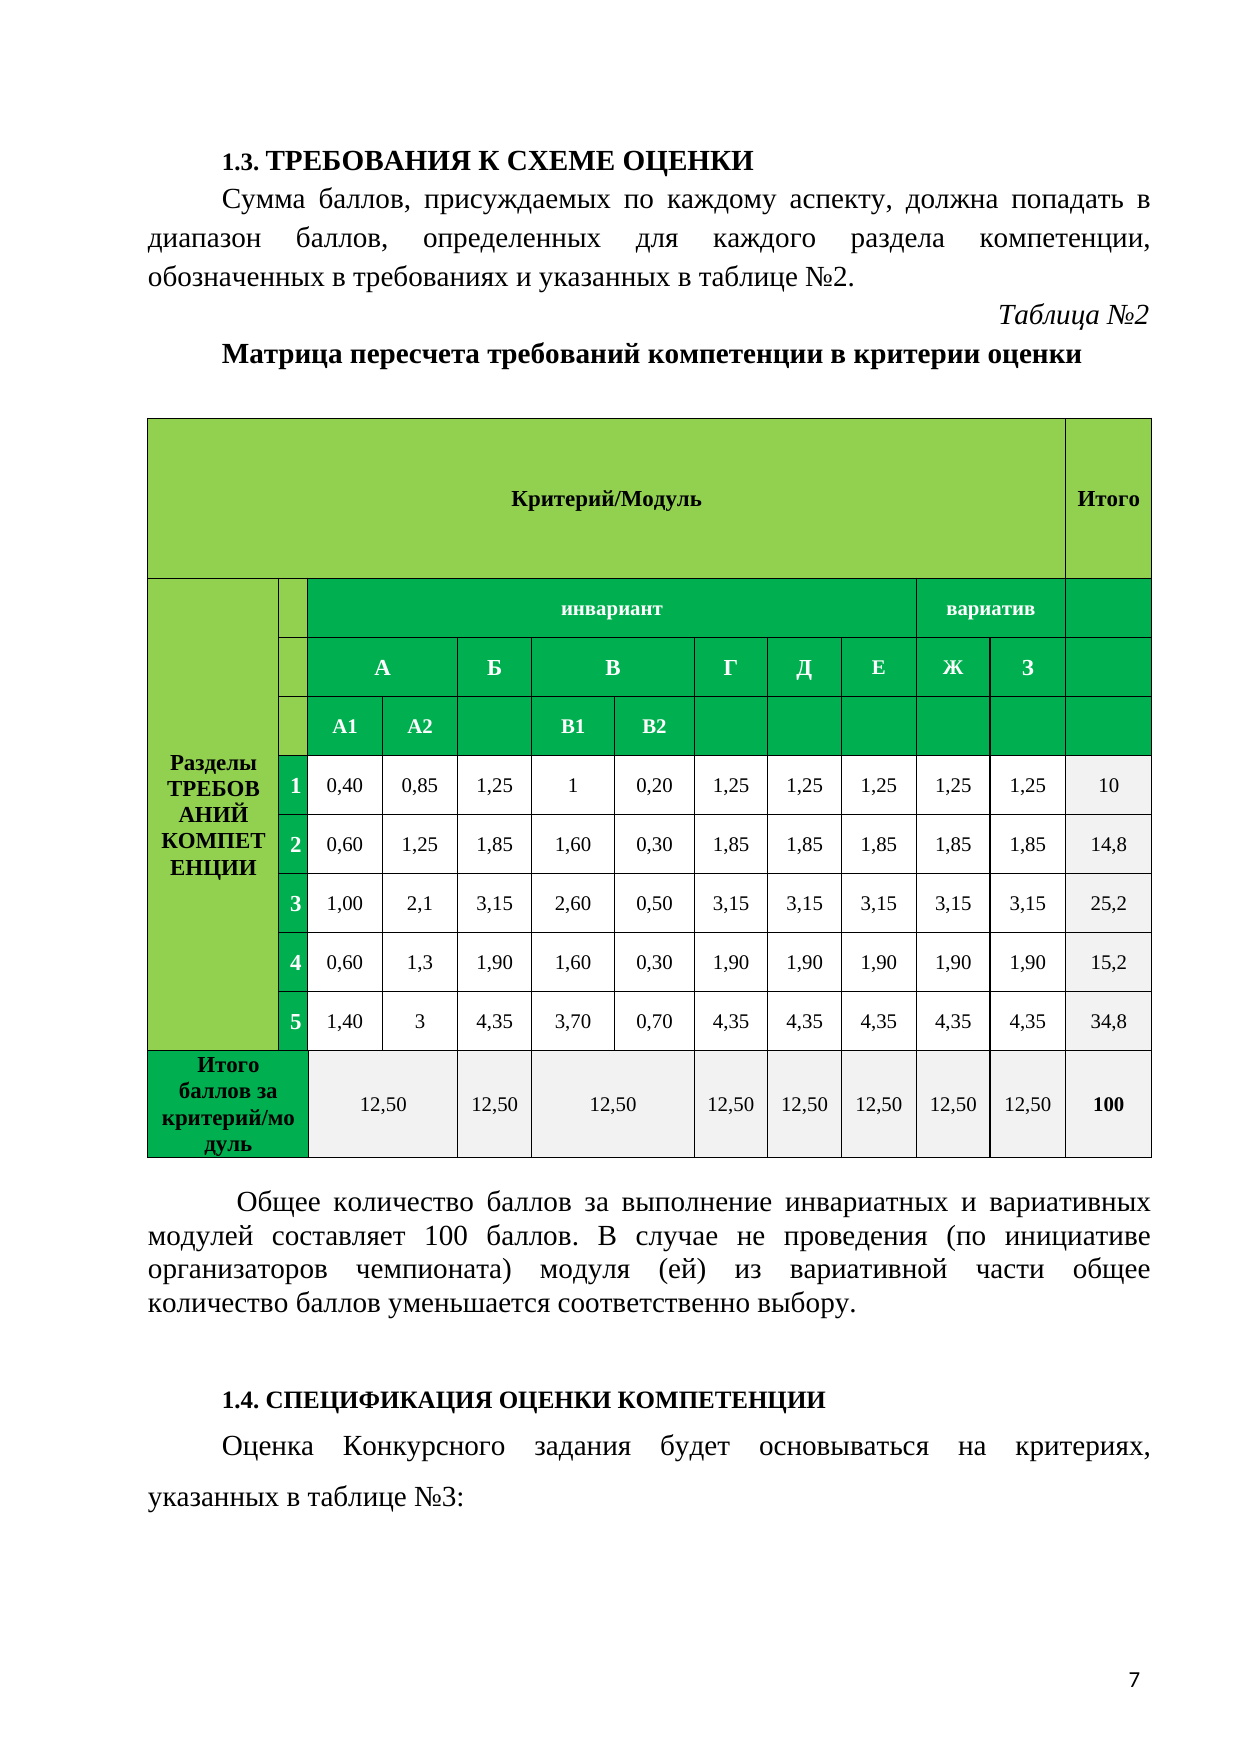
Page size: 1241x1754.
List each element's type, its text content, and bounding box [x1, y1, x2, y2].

table_cell 0,60 [308, 815, 382, 873]
table_cell [842, 697, 916, 755]
table_cell 1 [532, 756, 614, 814]
table_cell [695, 697, 767, 755]
table_cell 1,90 [695, 933, 767, 991]
table_cell A [308, 638, 457, 696]
table_cell 0,50 [615, 874, 694, 932]
text 1.4. СПЕЦИФИКАЦИЯ ОЦЕНКИ КОМПЕТЕНЦИИ [148, 1385, 1152, 1414]
text Таблица №2 [148, 297, 1152, 331]
table_cell [768, 697, 841, 755]
table_cell [917, 697, 989, 755]
table_cell 1,85 [991, 815, 1065, 873]
table_cell 1,25 [917, 756, 989, 814]
table_header Критерий/Модуль [148, 419, 1065, 578]
table_header Итого [1066, 419, 1151, 578]
table_cell [1066, 638, 1151, 696]
table_cell 1,25 [458, 756, 531, 814]
table_cell 3,15 [695, 874, 767, 932]
table_cell 12,50 [458, 1051, 531, 1157]
table_cell 10 [1066, 756, 1151, 814]
table_cell 1,90 [991, 933, 1065, 991]
text Общее количество баллов за выполнение инвариатных и вариативных модулей составляет 100 баллов. В случае не проведения (по инициативе организаторов чемпионата) модуля (ей) из вариативной части общее количество баллов уменьшается соответственно выбору. [148, 1184, 1152, 1318]
table_cell 1,90 [768, 933, 841, 991]
table_cell 0,30 [615, 933, 694, 991]
table_cell 1,60 [532, 815, 614, 873]
table_cell 1,25 [695, 756, 767, 814]
table_cell 1,40 [308, 992, 382, 1050]
table_cell 1,90 [917, 933, 989, 991]
table_cell 1,3 [383, 933, 457, 991]
table_cell 5 [279, 992, 307, 1050]
text Сумма баллов, присуждаемых по каждому аспекту, должна попадать в диапазон баллов, определенных для каждого раздела компетенции, обозначенных в требованиях и указанных в таблице №2. [148, 182, 1152, 292]
table_cell вариатив [917, 579, 1065, 637]
table_cell Е [842, 638, 916, 696]
table_cell З [991, 638, 1065, 696]
table_cell 1,60 [532, 933, 614, 991]
table_cell Д [768, 638, 841, 696]
table_cell 3,15 [991, 874, 1065, 932]
table_cell 100 [1066, 1051, 1151, 1157]
table_cell 0,40 [308, 756, 382, 814]
table_cell 14,8 [1066, 815, 1151, 873]
table_cell 1,00 [308, 874, 382, 932]
table_cell 34,8 [1066, 992, 1151, 1050]
table_cell 12,50 [991, 1051, 1065, 1157]
table_cell [279, 697, 307, 755]
table_cell 3,15 [458, 874, 531, 932]
table_cell 4,35 [917, 992, 989, 1050]
table_cell 25,2 [1066, 874, 1151, 932]
table_cell 3 [383, 992, 457, 1050]
table_cell 1,85 [842, 815, 916, 873]
table_cell 4,35 [991, 992, 1065, 1050]
table_cell 0,30 [615, 815, 694, 873]
table_cell 4,35 [842, 992, 916, 1050]
text Матрица пересчета требований компетенции в критерии оценки [148, 336, 1152, 369]
table_cell 4 [279, 933, 307, 991]
table_cell 4,35 [768, 992, 841, 1050]
table_cell [279, 638, 307, 696]
table_cell 12,50 [309, 1051, 457, 1157]
table_cell [1066, 579, 1151, 637]
table_cell 4,35 [458, 992, 531, 1050]
table_cell Б [458, 638, 531, 696]
text Оценка Конкурсного задания будет основываться на критериях, указанных в таблице №3: [148, 1428, 1152, 1512]
table_cell 12,50 [768, 1051, 841, 1157]
table_cell [279, 579, 307, 637]
table_cell 2,1 [383, 874, 457, 932]
table_cell 1,90 [458, 933, 531, 991]
table_cell 15,2 [1066, 933, 1151, 991]
table_cell 1,85 [695, 815, 767, 873]
table_cell 3,15 [842, 874, 916, 932]
table_cell A1 [308, 697, 382, 755]
table_cell 3 [279, 874, 307, 932]
table_cell 0,70 [615, 992, 694, 1050]
table_cell 3,15 [917, 874, 989, 932]
table_cell 2 [279, 815, 307, 873]
table_cell 12,50 [917, 1051, 989, 1157]
table_cell В2 [615, 697, 694, 755]
table_cell A2 [383, 697, 457, 755]
table_cell Г [695, 638, 767, 696]
table_cell 4,35 [695, 992, 767, 1050]
table_cell 1,85 [458, 815, 531, 873]
table_cell 1,25 [991, 756, 1065, 814]
table_cell 1 [279, 756, 307, 814]
subtitle 1.3. ТРЕБОВАНИЯ К СХЕМЕ ОЦЕНКИ [148, 143, 1152, 177]
table_cell инвариант [308, 579, 916, 637]
table_cell 2,60 [532, 874, 614, 932]
table_cell 1,25 [842, 756, 916, 814]
table_cell 3,70 [532, 992, 614, 1050]
table_cell 0,20 [615, 756, 694, 814]
table_cell [991, 697, 1065, 755]
table_cell 12,50 [532, 1051, 694, 1157]
table_cell Разделы ТРЕБОВАНИЙ КОМПЕТЕНЦИИ [148, 579, 278, 1050]
table_cell 0,60 [308, 933, 382, 991]
table_cell 1,85 [917, 815, 989, 873]
table_cell Ж [917, 638, 989, 696]
table_cell 1,90 [842, 933, 916, 991]
table_cell В1 [532, 697, 614, 755]
table_cell 1,85 [768, 815, 841, 873]
table_cell 0,85 [383, 756, 457, 814]
table_cell [458, 697, 531, 755]
table_cell 3,15 [768, 874, 841, 932]
table_cell 12,50 [842, 1051, 916, 1157]
table_cell 12,50 [695, 1051, 767, 1157]
table_cell [1066, 697, 1151, 755]
table_cell 1,25 [383, 815, 457, 873]
table_cell 1,25 [768, 756, 841, 814]
table_cell В [532, 638, 694, 696]
table_cell Итого баллов за критерий/модуль [148, 1051, 308, 1157]
